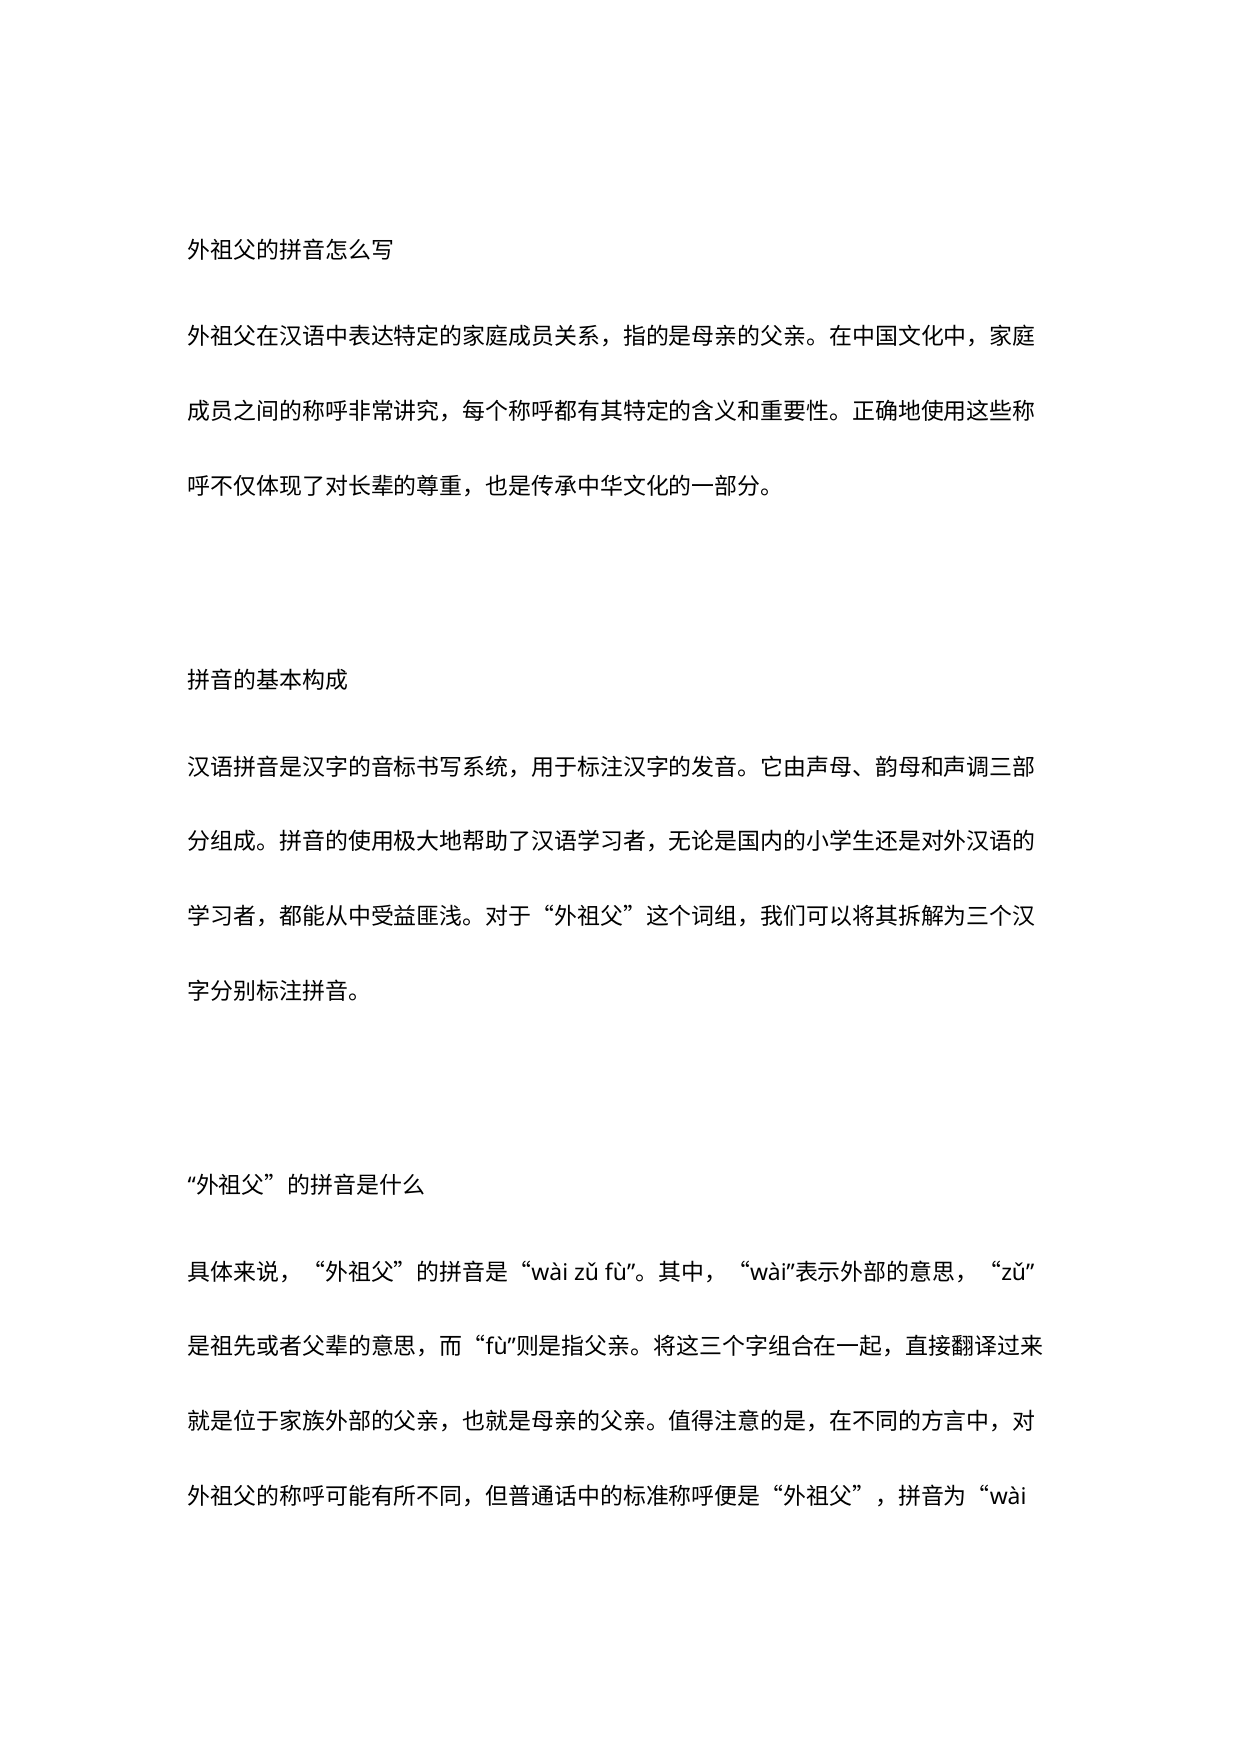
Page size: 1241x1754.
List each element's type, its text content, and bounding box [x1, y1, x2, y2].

text 拼音的基本构成 [187, 646, 1053, 711]
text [187, 1238, 1053, 1527]
text 外祖父的拼音怎么写 [187, 216, 1053, 281]
text 汉语拼音是汉字的音标书写系统，用于标注汉字的发音。它由声母、韵母和声调三部分组成。拼音的使用极大地帮助了汉语学习者，无论是国内的小学生还是对外汉语的学习者，都能从中受益匪浅。对于“外祖父”这个词组，我们可以将其拆解为三个汉字分别标注拼音。 [187, 733, 1053, 1022]
text 外祖父在汉语中表达特定的家庭成员关系，指的是母亲的父亲。在中国文化中，家庭成员之间的称呼非常讲究，每个称呼都有其特定的含义和重要性。正确地使用这些称呼不仅体现了对长辈的尊重，也是传承中华文化的一部分。 [187, 302, 1053, 517]
text “外祖父”的拼音是什么 [187, 1151, 1053, 1216]
